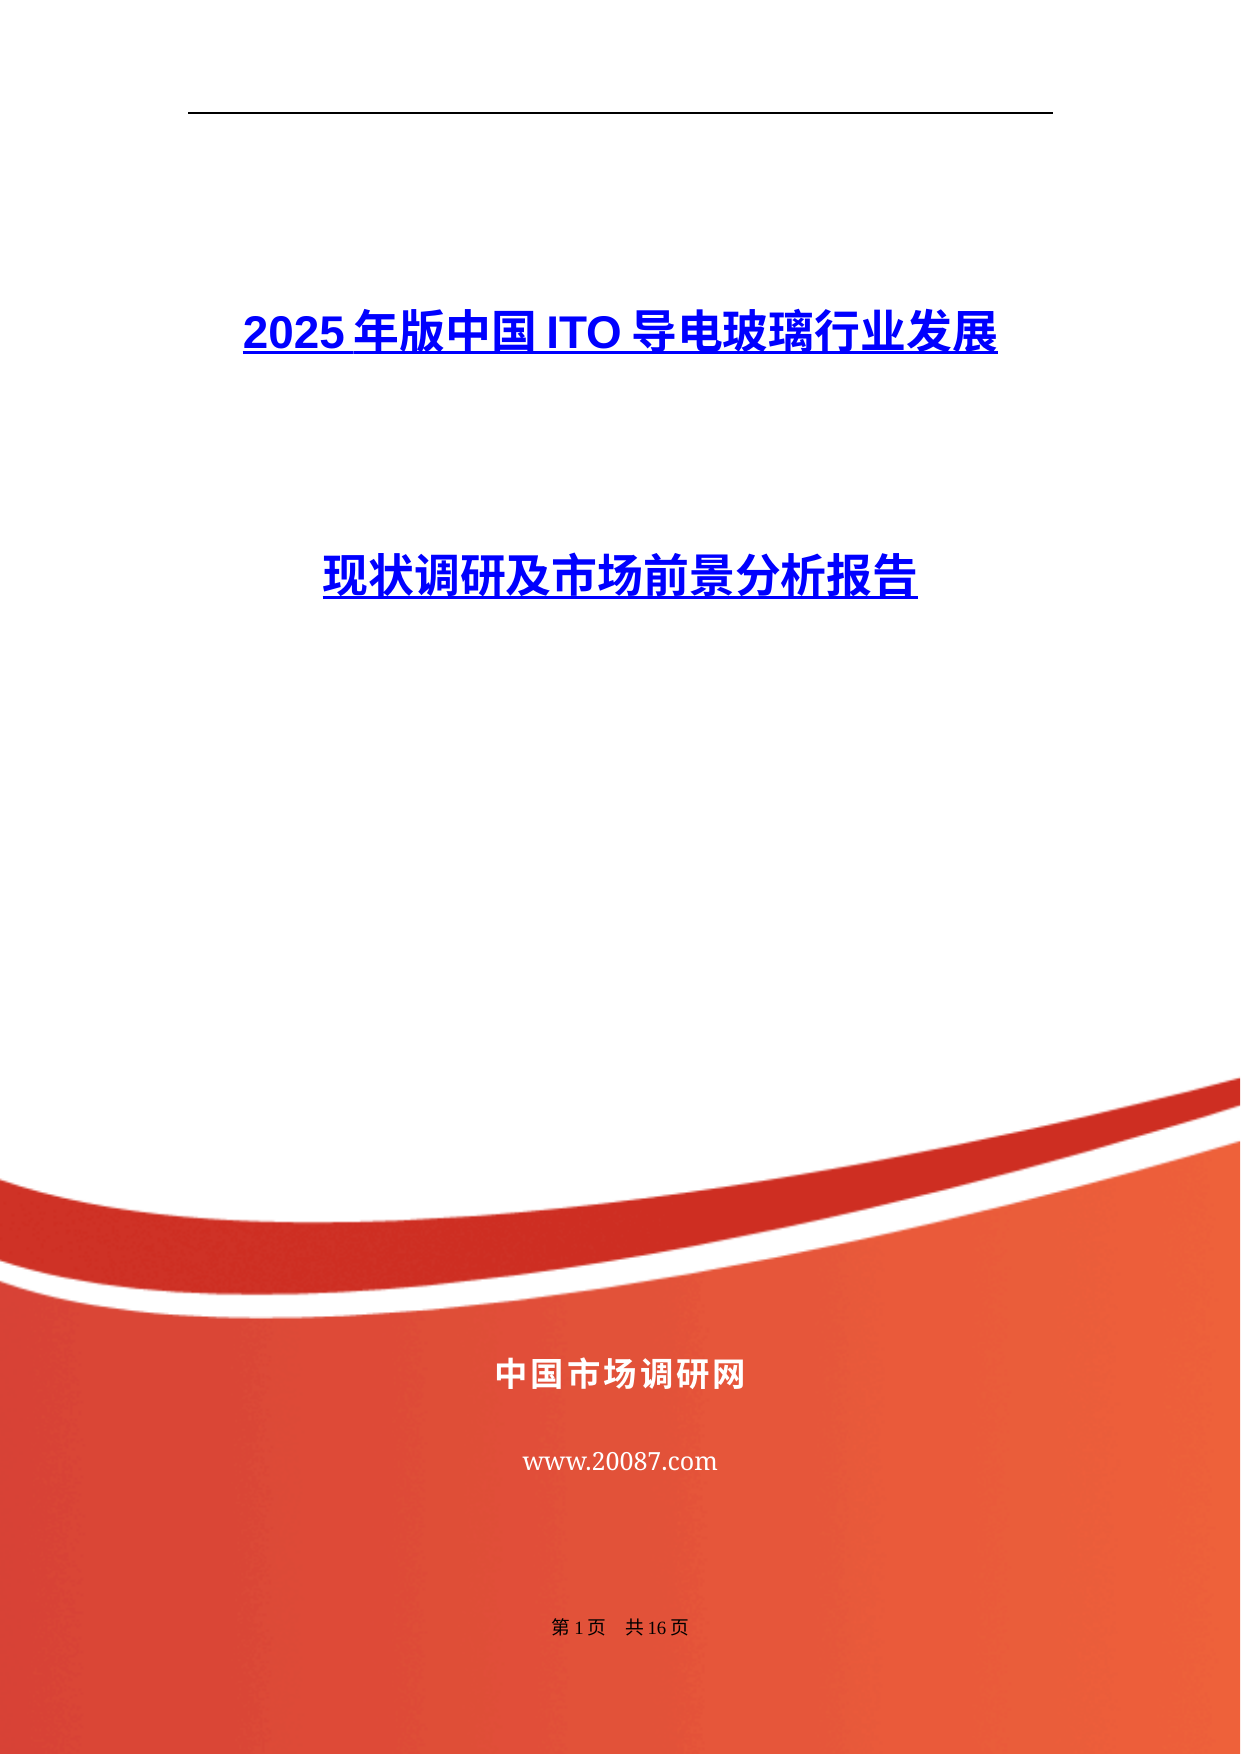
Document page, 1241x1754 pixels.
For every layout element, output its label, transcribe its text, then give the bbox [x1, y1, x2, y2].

picture [0, 1006, 1241, 1754]
text www.20087.com [187, 1428, 1053, 1493]
table_header 2025年版中国ITO导电玻璃行业发展现状调研及市场前景分析报告 [188, 207, 1053, 773]
subtitle 中国市场调研网 [187, 1339, 1053, 1404]
